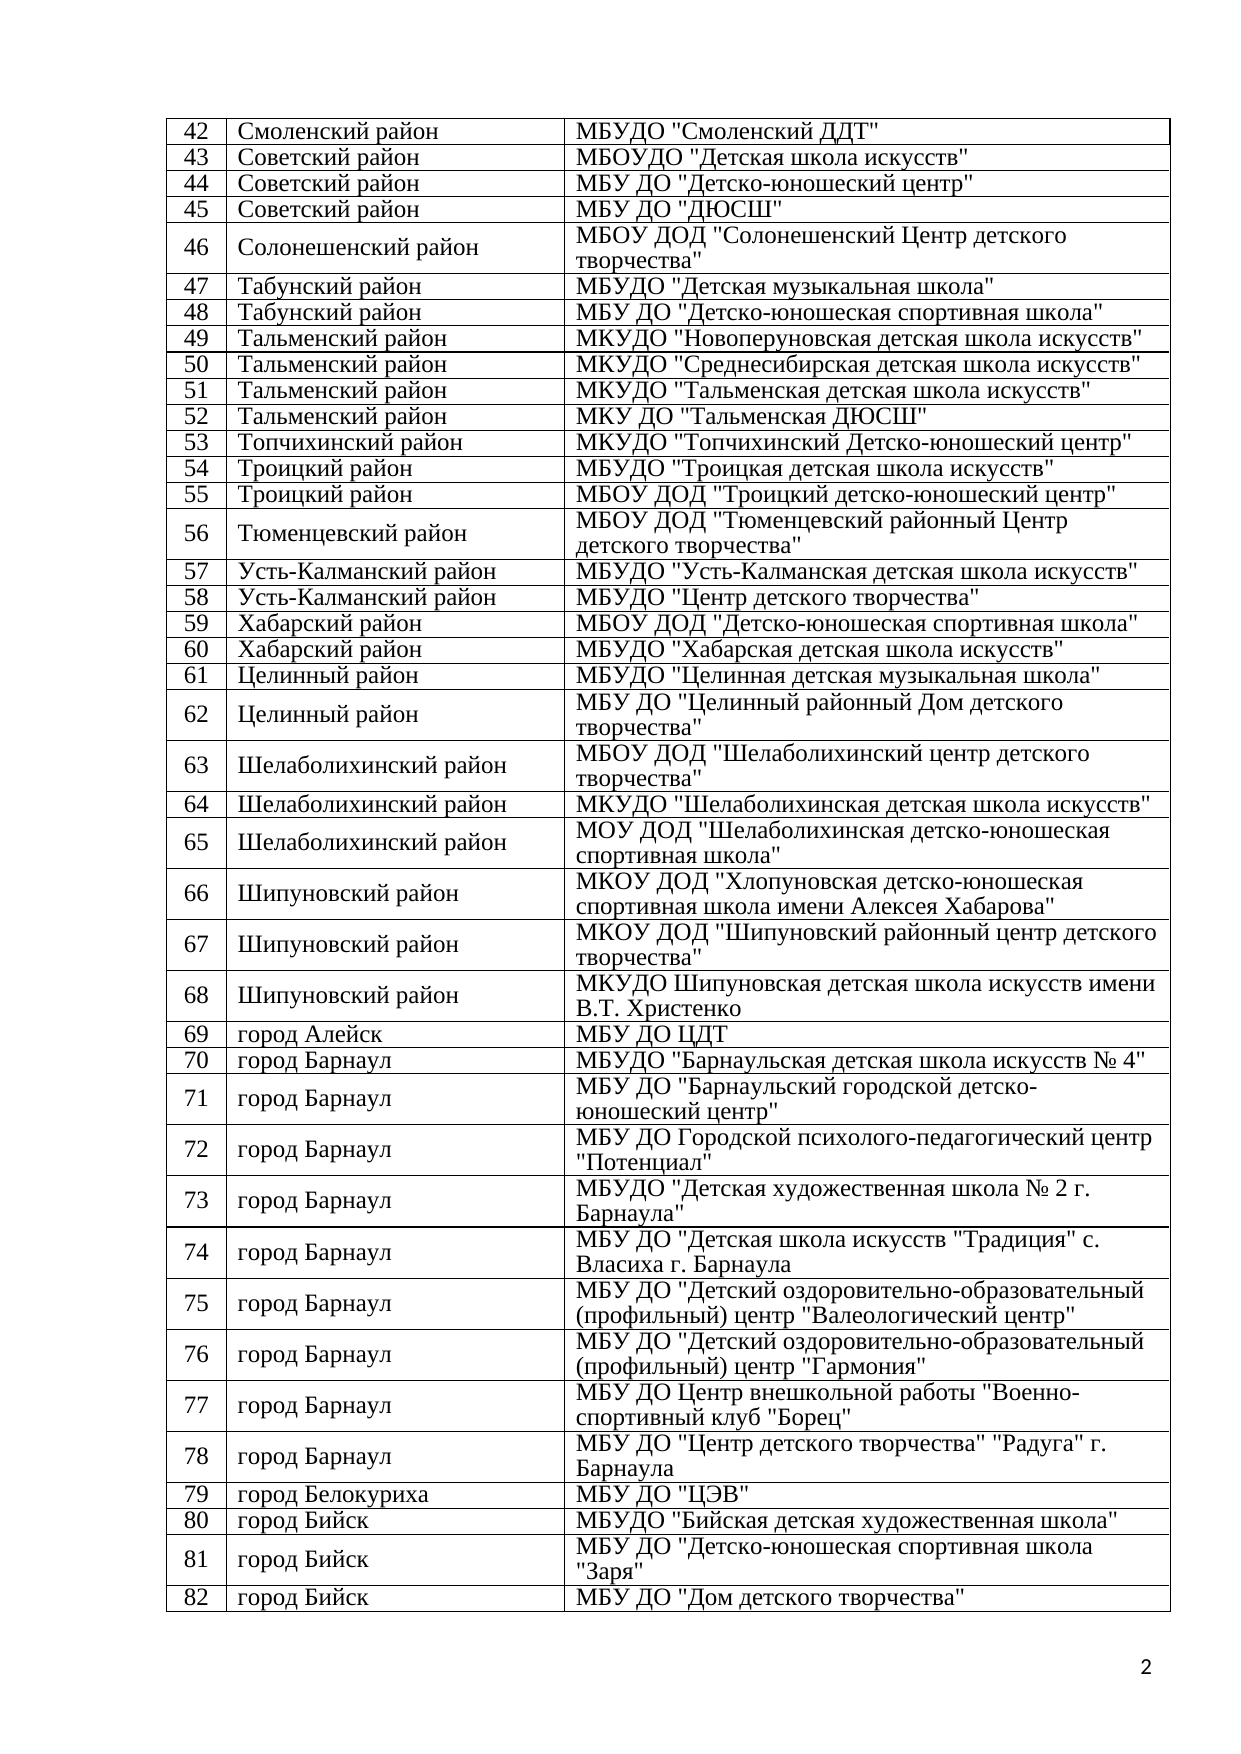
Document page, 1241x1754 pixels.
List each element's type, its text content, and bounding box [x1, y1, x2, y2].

table_cell 63 [167, 741, 226, 791]
table_cell МБОУ ДОД "Шелаболихинский центр детского творчества" [565, 740, 1170, 791]
table_cell 69 [167, 1022, 226, 1047]
table_cell город Барнаул [227, 1432, 564, 1482]
table_cell 72 [167, 1125, 226, 1175]
table_cell МБУ ДО "Детская школа искусств "Традиция" с. Власиха г. Барнаула [565, 1226, 1170, 1277]
table_cell Хабарский район [227, 638, 564, 663]
table_cell 53 [167, 431, 226, 456]
table_cell МБУ ДО "ДЮСШ" [565, 196, 1170, 222]
table_cell город Барнаул [227, 1074, 564, 1124]
table_cell 81 [167, 1535, 226, 1585]
table_cell МБОУ ДОД "Троицкий детско-юношеский центр" [565, 482, 1170, 508]
table_cell МБУ ДО Городской психолого-педагогический центр "Потенциал" [565, 1124, 1170, 1175]
table_cell 61 [167, 664, 226, 689]
table_cell 55 [167, 483, 226, 508]
table_cell 71 [167, 1074, 226, 1124]
table_cell 70 [167, 1048, 226, 1073]
table_cell город Барнаул [227, 1048, 564, 1073]
table_cell Шелаболихинский район [227, 792, 564, 817]
table_cell 57 [167, 560, 226, 585]
table_cell 51 [167, 379, 226, 403]
table_cell город Барнаул [227, 1176, 564, 1226]
table_cell 44 [167, 171, 226, 196]
table_cell 47 [167, 274, 226, 299]
table_cell 76 [167, 1330, 226, 1379]
table_cell Советский район [227, 197, 564, 222]
table_cell 65 [167, 818, 226, 868]
table_cell МКУ ДО "Тальменская ДЮСШ" [565, 404, 1170, 429]
table_cell МБУДО "Детская художественная школа № 2 г. Барнаула" [565, 1175, 1170, 1226]
table_cell 67 [167, 920, 226, 970]
table_cell Целинный район [227, 664, 564, 689]
table_cell МБОУ ДОД "Детско-юношеская спортивная школа" [565, 611, 1170, 637]
table_cell МБУДО "Смоленский ДДТ" [565, 119, 1169, 144]
table_cell 68 [167, 971, 226, 1021]
table_cell МКУДО "Тальменская детская школа искусств" [565, 378, 1170, 403]
table_cell МОУ ДОД "Шелаболихинская детско-юношеская спортивная школа" [565, 817, 1170, 868]
table_cell МБУДО "Троицкая детская школа искусств" [565, 456, 1170, 482]
table_cell город Барнаул [227, 1125, 564, 1175]
table_cell МБОУ ДОД "Тюменцевский районный Центр детского творчества" [565, 508, 1170, 559]
table_cell 73 [167, 1176, 226, 1226]
table_cell МКУДО "Новоперуновская детская школа искусств" [565, 325, 1170, 351]
table_cell МБУ ДО Центр внешкольной работы "Военно-спортивный клуб "Борец" [565, 1380, 1170, 1431]
table_cell город Барнаул [227, 1228, 564, 1277]
table_cell 60 [167, 638, 226, 663]
table_cell 80 [167, 1509, 226, 1534]
table_cell 79 [167, 1483, 226, 1508]
table_cell Табунский район [227, 274, 564, 299]
table_cell 48 [167, 300, 226, 325]
table_cell МБУ ДО "Детский оздоровительно-образовательный (профильный) центр "Валеологический центр" [565, 1278, 1170, 1328]
table_cell МБУДО "Барнаульская детская школа искусств № 4" [565, 1047, 1170, 1073]
table_cell город Алейск [227, 1022, 564, 1047]
table_cell Солонешенский район [227, 223, 564, 273]
table_cell МБУ ДО "Детско-юношеский центр" [565, 170, 1170, 196]
table_cell МКОУ ДОД "Хлопуновская детско-юношеская спортивная школа имени Алексея Хабарова" [565, 868, 1170, 919]
table_cell 74 [167, 1228, 226, 1277]
table_cell Усть-Калманский район [227, 560, 564, 585]
table_cell МБУ ДО "Детско-юношеская спортивная школа" [565, 299, 1170, 325]
table_cell 75 [167, 1279, 226, 1328]
table_cell 82 [167, 1586, 226, 1611]
table_cell МБУДО "Целинная детская музыкальная школа" [565, 663, 1170, 689]
table_cell МКУДО "Шелаболихинская детская школа искусств" [565, 791, 1170, 817]
table_cell Тальменский район [227, 326, 564, 351]
table_cell Советский район [227, 145, 564, 170]
table_cell Смоленский район [227, 119, 564, 144]
table_cell Усть-Калманский район [227, 586, 564, 611]
table_cell Советский район [227, 171, 564, 196]
table_cell 56 [167, 509, 226, 559]
table_cell Топчихинский район [227, 431, 564, 456]
table_cell город Белокуриха [227, 1483, 564, 1508]
table_cell 42 [167, 119, 226, 144]
table_cell 77 [167, 1381, 226, 1431]
table_cell МКУДО "Топчихинский Детско-юношеский центр" [565, 430, 1170, 456]
table_cell город Бийск [227, 1509, 564, 1534]
table_cell Тальменский район [227, 379, 564, 403]
table_cell Шелаболихинский район [227, 818, 564, 868]
table_cell МБУ ДО "Целинный районный Дом детского творчества" [565, 689, 1170, 740]
table_cell МБУДО "Хабарская детская школа искусств" [565, 637, 1170, 663]
table_cell Хабарский район [227, 612, 564, 637]
table_cell 46 [167, 223, 226, 273]
table_cell Шипуновский район [227, 869, 564, 919]
table_cell Целинный район [227, 690, 564, 740]
table_cell 49 [167, 326, 226, 351]
table_cell Троицкий район [227, 483, 564, 508]
table_cell МБУДО "Усть-Калманская детская школа искусств" [565, 559, 1170, 585]
table_cell 45 [167, 197, 226, 222]
table_cell МБУ ДО "Центр детского творчества" "Радуга" г. Барнаула [565, 1431, 1170, 1482]
table_cell Тюменцевский район [227, 509, 564, 559]
table_cell Шелаболихинский район [227, 741, 564, 791]
table_cell 52 [167, 405, 226, 429]
table_cell Тальменский район [227, 353, 564, 377]
table_cell МБОУДО "Детская школа искусств" [565, 145, 1170, 170]
table_cell МБУ ДО "ЦЭВ" [565, 1482, 1170, 1508]
table_cell 43 [167, 145, 226, 170]
table_cell Шипуновский район [227, 971, 564, 1021]
table_cell Троицкий район [227, 457, 564, 482]
table_cell город Бийск [227, 1586, 564, 1611]
table_cell МКУДО "Среднесибирская детская школа искусств" [565, 351, 1170, 377]
table_cell МБУ ДО "Барнаульский городской детско-юношеский центр" [565, 1073, 1170, 1124]
table_cell МБУДО "Бийская детская художественная школа" [565, 1508, 1170, 1534]
table_cell МКОУ ДОД "Шипуновский районный центр детского творчества" [565, 919, 1170, 970]
table_cell 62 [167, 690, 226, 740]
table_cell МКУДО Шипуновская детская школа искусств имени В.Т. Христенко [565, 970, 1170, 1021]
table_cell Тальменский район [227, 405, 564, 429]
table_cell 50 [167, 353, 226, 377]
table_cell 64 [167, 792, 226, 817]
table_cell Табунский район [227, 300, 564, 325]
table_cell МБОУ ДОД "Солонешенский Центр детского творчества" [565, 222, 1170, 273]
table_cell 78 [167, 1432, 226, 1482]
table_cell Шипуновский район [227, 920, 564, 970]
table_cell город Барнаул [227, 1279, 564, 1328]
table_cell МБУ ДО "Детский оздоровительно-образовательный (профильный) центр "Гармония" [565, 1329, 1170, 1379]
table_cell 54 [167, 457, 226, 482]
table_cell МБУ ДО ЦДТ [565, 1021, 1170, 1047]
table_cell МБУДО "Центр детского творчества" [565, 585, 1170, 611]
table_cell МБУ ДО "Детско-юношеская спортивная школа "Заря" [565, 1534, 1170, 1585]
table_cell МБУДО "Детская музыкальная школа" [565, 273, 1170, 299]
table_cell 58 [167, 586, 226, 611]
table_cell МБУ ДО "Дом детского творчества" [565, 1585, 1170, 1611]
table_cell 66 [167, 869, 226, 919]
table_cell 59 [167, 612, 226, 637]
table_cell город Барнаул [227, 1330, 564, 1379]
table_cell город Бийск [227, 1535, 564, 1585]
table_cell город Барнаул [227, 1381, 564, 1431]
